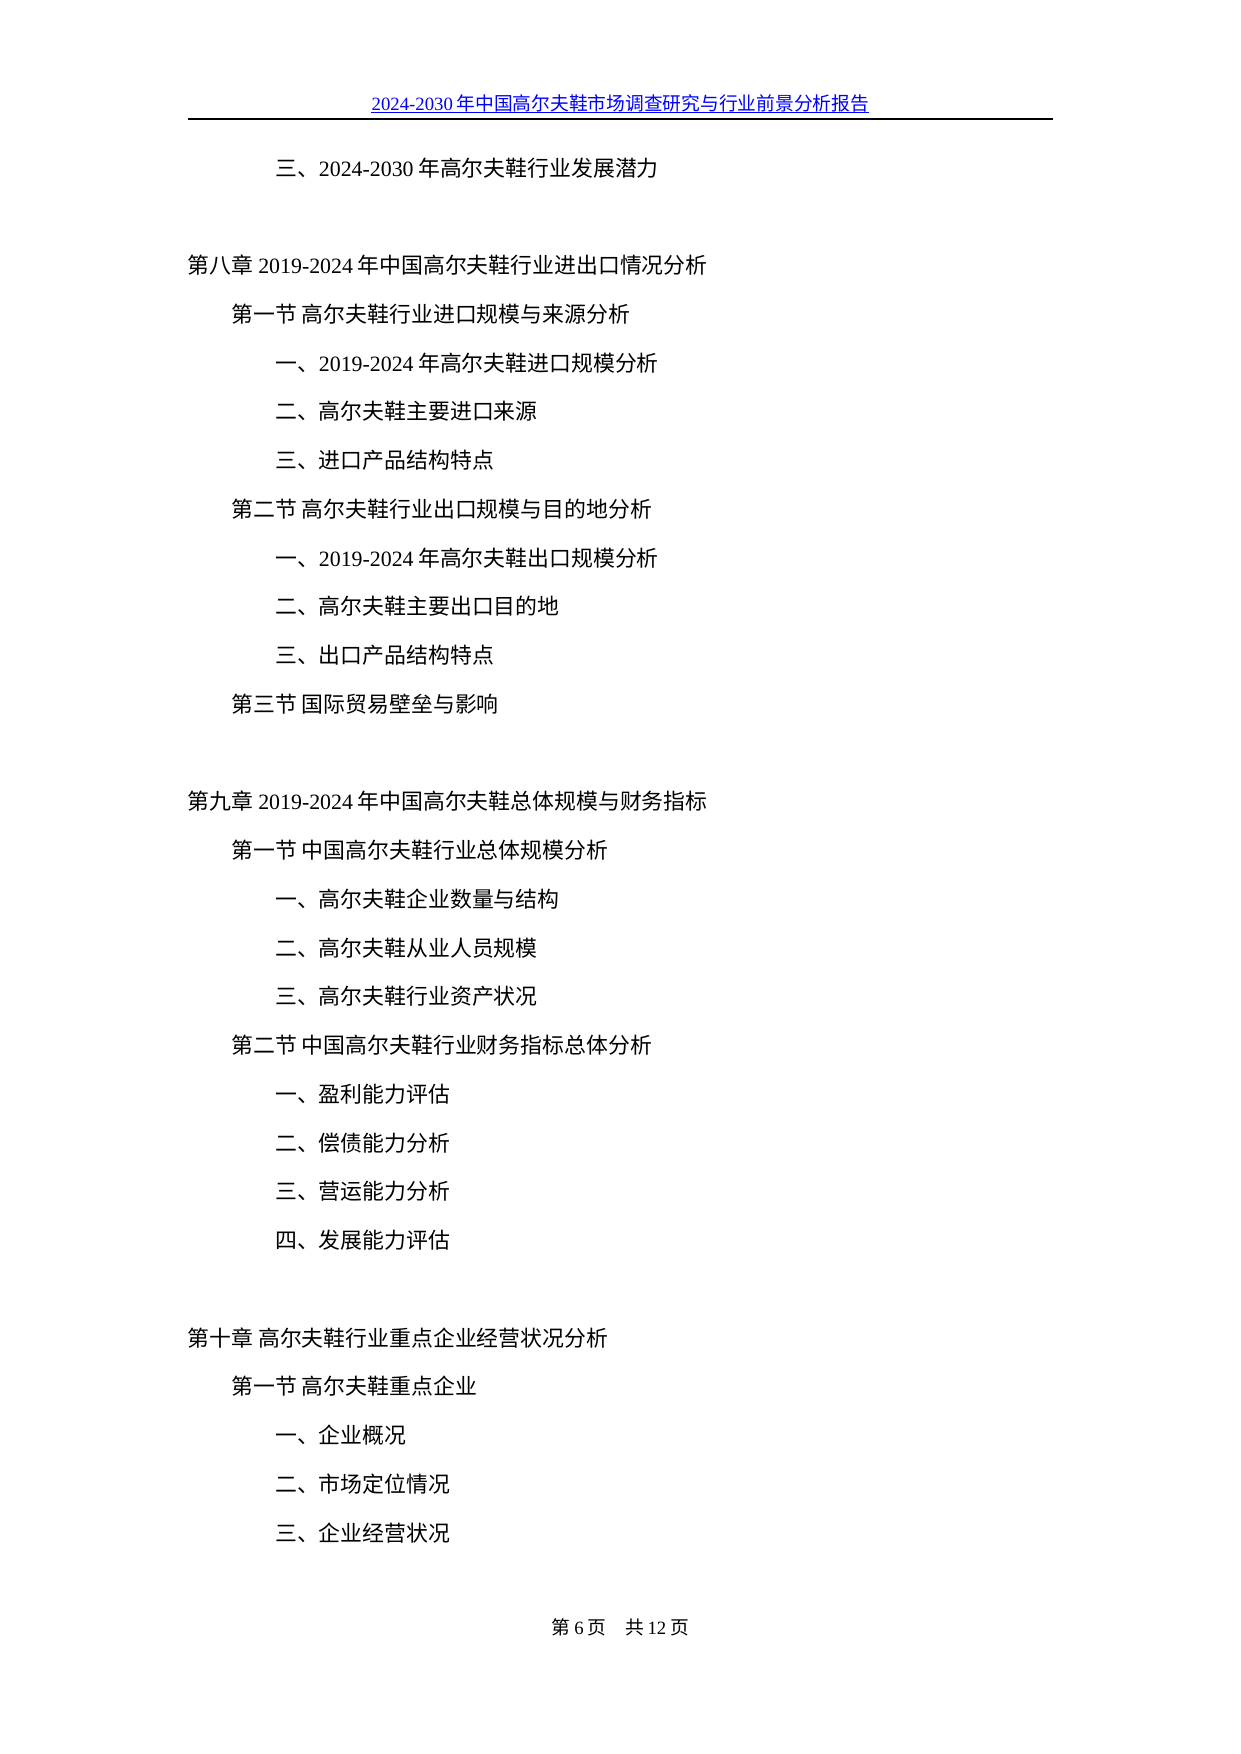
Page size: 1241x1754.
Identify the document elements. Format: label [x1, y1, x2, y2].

text [187, 150, 1053, 1548]
